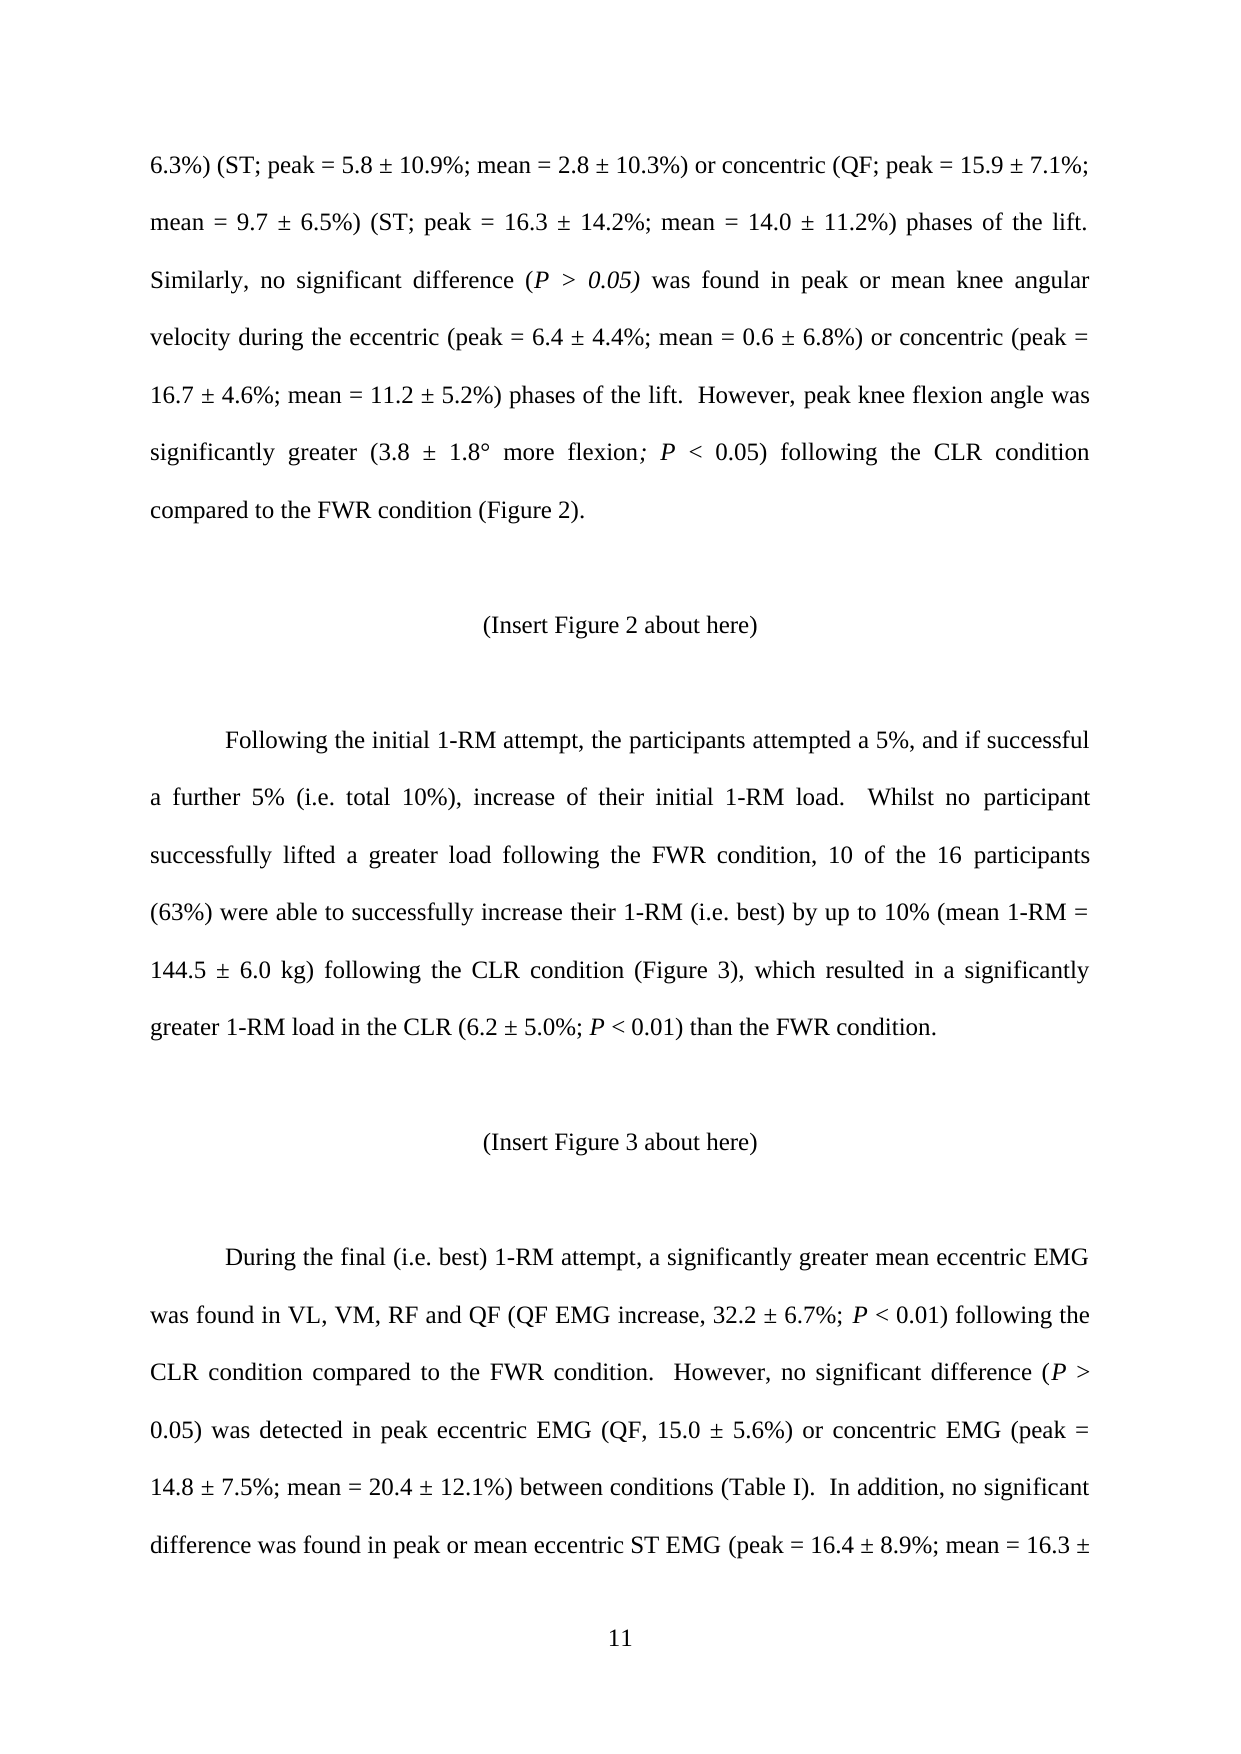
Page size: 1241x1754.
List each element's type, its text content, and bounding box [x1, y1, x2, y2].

text (Insert Figure 2 about here) [150, 610, 1090, 639]
text (Insert Figure 3 about here) [150, 1127, 1090, 1156]
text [150, 1242, 1090, 1559]
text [150, 150, 1090, 524]
text Following the initial 1-RM attempt, the participants attempted a 5%, and if successful a further 5% (i.e. total 10%), increase of their initial 1-RM load. Whilst no participant successfully lifted a greater load following the FWR condition, 10 of the 16 participants (63%) were able to successfully increase their 1-RM (i.e. best) by up to 10% (mean 1-RM = 144.5 ± 6.0 kg) following the CLR condition (Figure 3), which resulted in a significantly greater 1-RM load in the CLR (6.2 ± 5.0%; P < 0.01) than the FWR condition. [150, 725, 1090, 1041]
